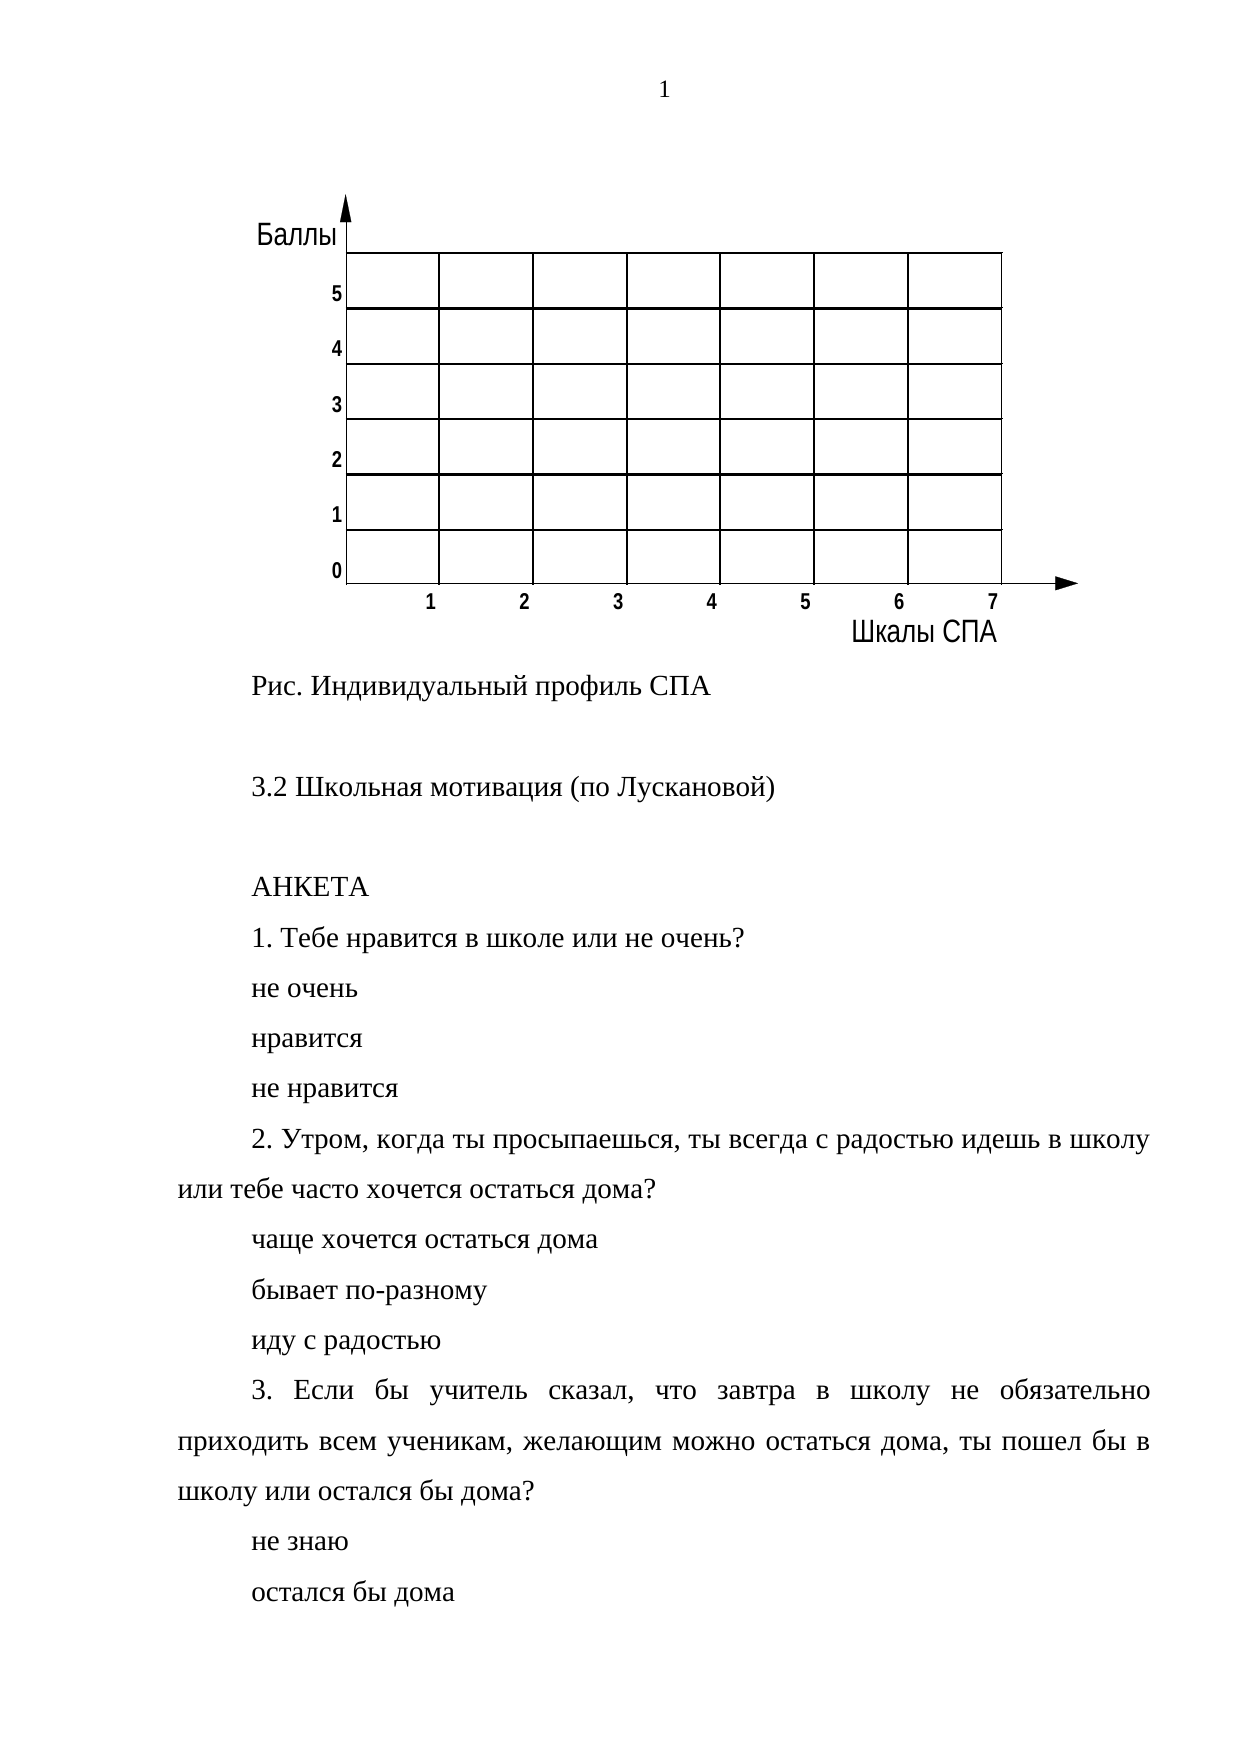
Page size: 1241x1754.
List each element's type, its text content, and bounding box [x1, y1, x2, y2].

text Рис. Индивидуальный профиль СПА [177, 668, 1152, 702]
text остался бы дома [177, 1574, 1152, 1607]
text не знаю [177, 1523, 1152, 1557]
text нравится [177, 1020, 1152, 1054]
text 3.2 Школьная мотивация (по Лускановой) [177, 769, 1152, 802]
text не нравится [177, 1071, 1152, 1104]
text не очень [177, 970, 1152, 1003]
text 3. Если бы учитель сказал, что завтра в школу не обязательно приходить всем ученикам, желающим можно остаться дома, ты пошел бы в школу или остался бы дома? [177, 1372, 1152, 1507]
text бывает по-разному [177, 1272, 1152, 1305]
text иду с радостью [177, 1322, 1152, 1356]
text 2. Утром, когда ты просыпаешься, ты всегда с радостью идешь в школу или тебе часто хочется остаться дома? [177, 1121, 1152, 1205]
text 1. Тебе нравится в школе или не очень? [177, 920, 1152, 953]
text чаще хочется остаться дома [177, 1222, 1152, 1255]
text АНКЕТА [177, 869, 1152, 903]
